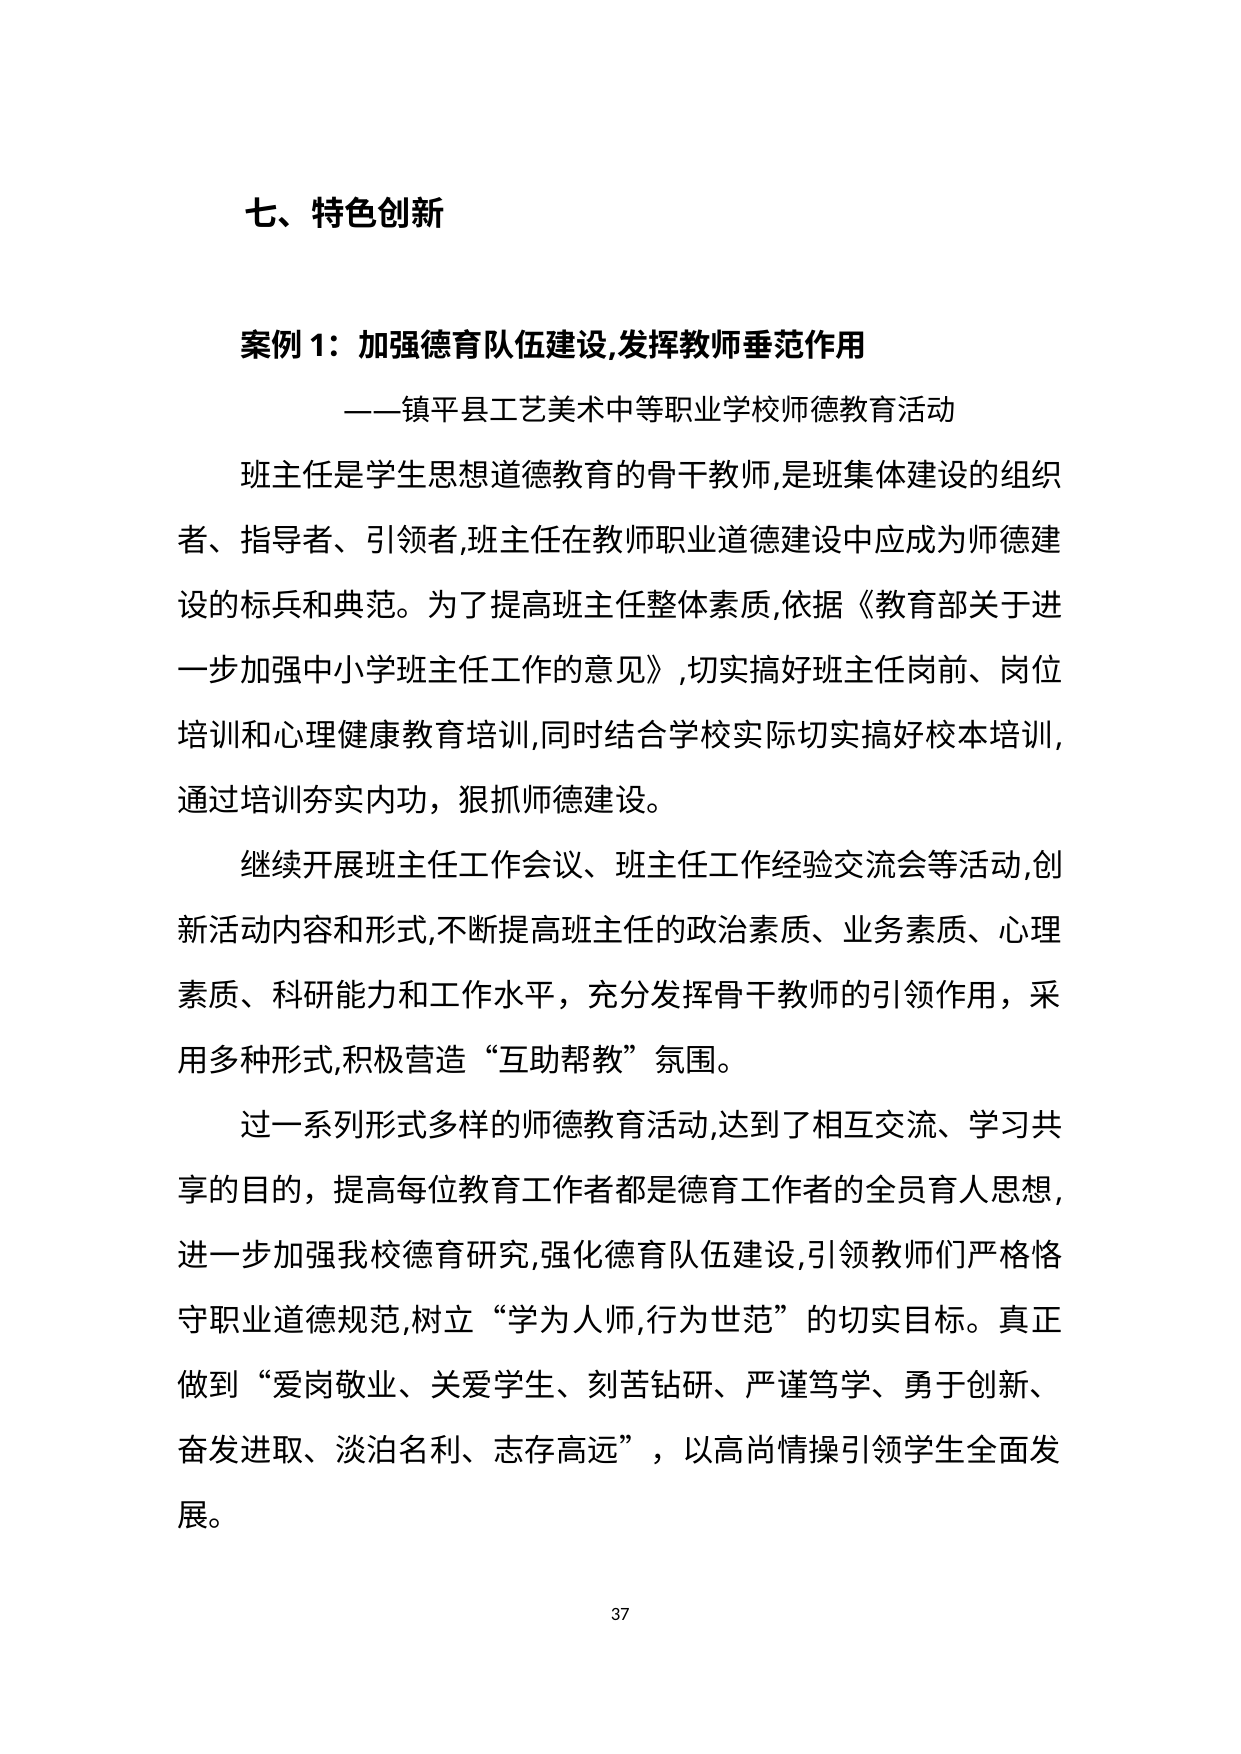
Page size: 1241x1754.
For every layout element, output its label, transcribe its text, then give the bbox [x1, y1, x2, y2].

text 班主任是学生思想道德教育的骨干教师,是班集体建设的组织者、指导者、引领者,班主任在教师职业道德建设中应成为师德建设的标兵和典范。为了提高班主任整体素质,依据《教育部关于进一步加强中小学班主任工作的意见》,切实搞好班主任岗前、岗位培训和心理健康教育培训,同时结合学校实际切实搞好校本培训,通过培训夯实内功，狠抓师德建设。 [177, 441, 1063, 831]
text ——镇平县工艺美术中等职业学校师德教育活动 [177, 376, 1063, 441]
subtitle 七、特色创新 [177, 178, 1063, 243]
text 过一系列形式多样的师德教育活动,达到了相互交流、学习共享的目的，提高每位教育工作者都是德育工作者的全员育人思想,进一步加强我校德育研究,强化德育队伍建设,引领教师们严格恪守职业道德规范,树立“学为人师,行为世范”的切实目标。真正做到“爱岗敬业、关爱学生、刻苦钻研、严谨笃学、勇于创新、奋发进取、淡泊名利、志存高远”，以高尚情操引领学生全面发展。 [177, 1091, 1063, 1546]
text 继续开展班主任工作会议、班主任工作经验交流会等活动,创新活动内容和形式,不断提高班主任的政治素质、业务素质、心理素质、科研能力和工作水平，充分发挥骨干教师的引领作用，采用多种形式,积极营造“互助帮教”氛围。 [177, 831, 1063, 1091]
subtitle 案例1：加强德育队伍建设,发挥教师垂范作用 [177, 311, 1063, 376]
